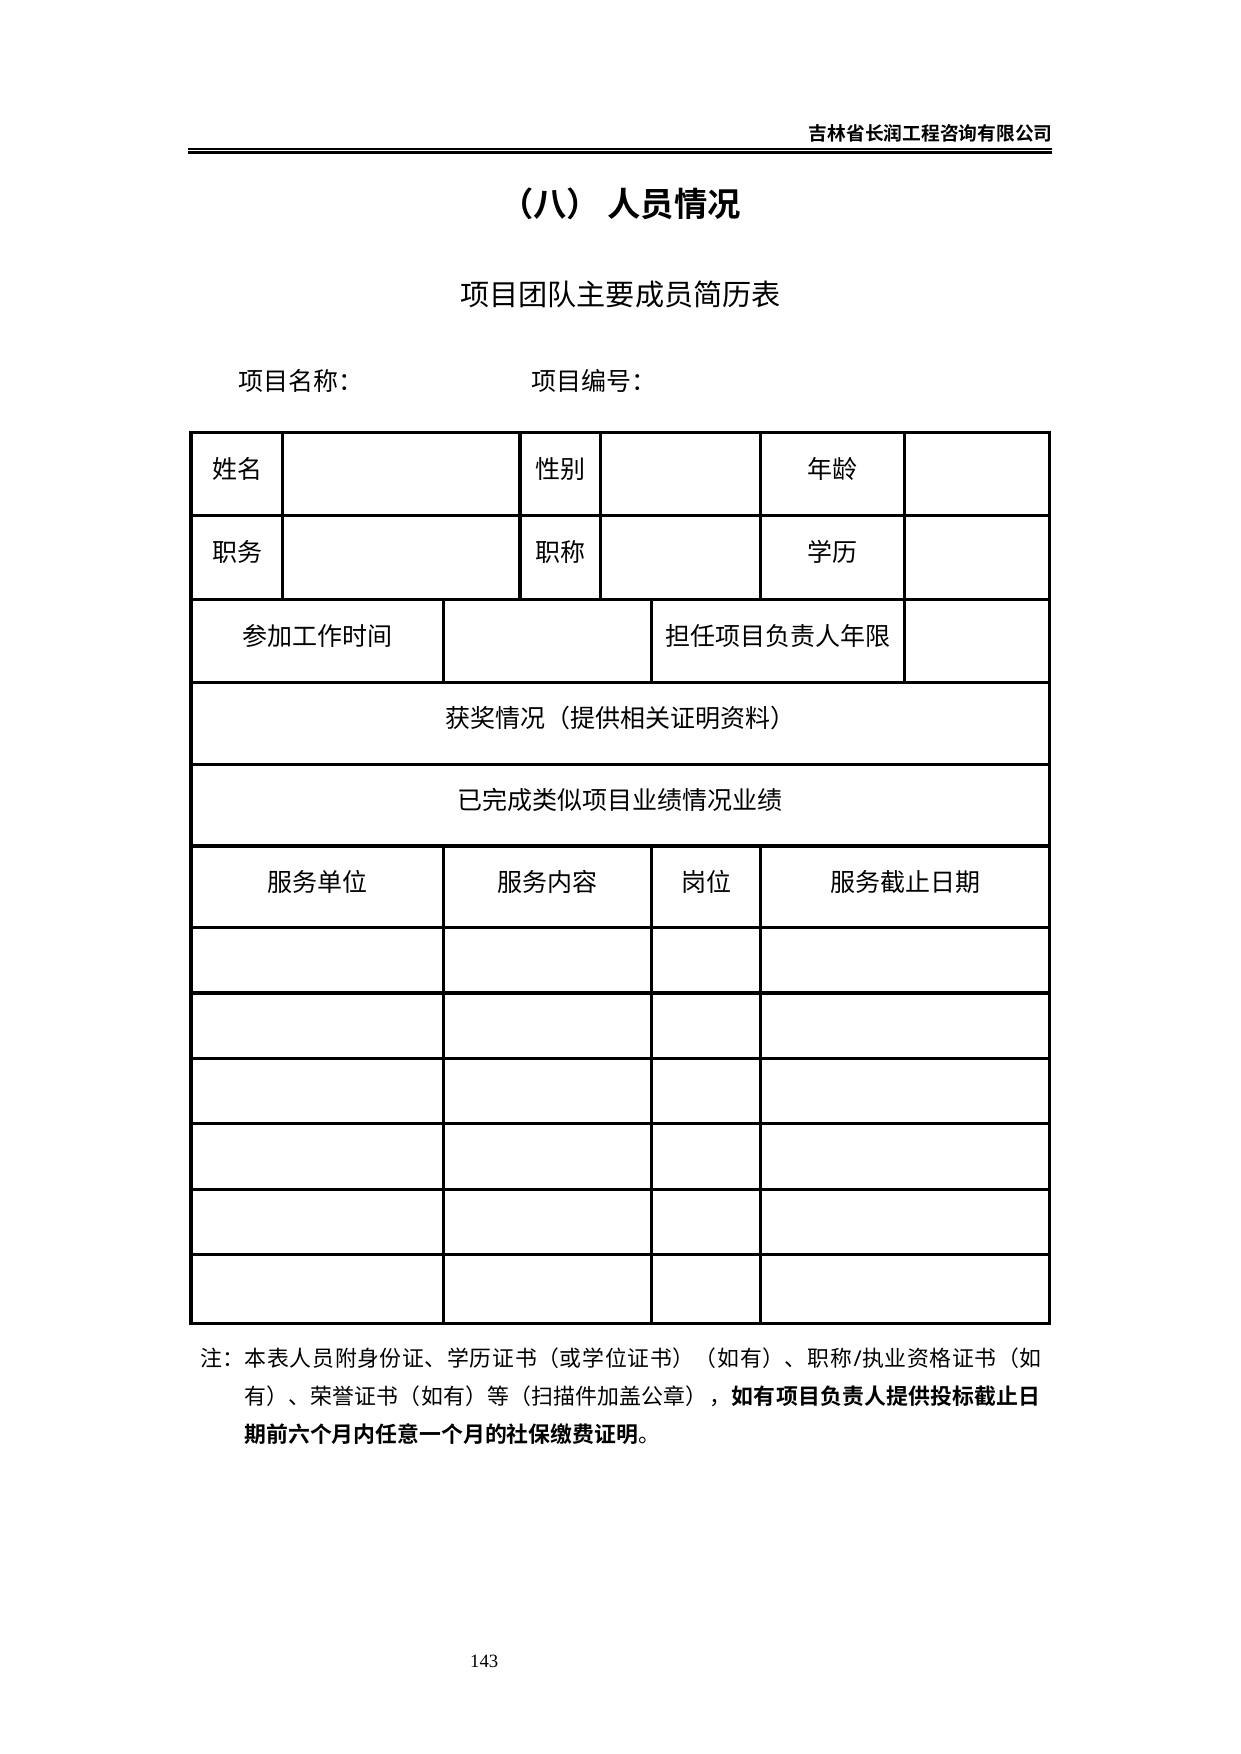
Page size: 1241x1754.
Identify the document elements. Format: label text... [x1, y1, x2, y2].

table_cell 职称 [522, 517, 599, 597]
table_cell [193, 995, 442, 1057]
table_cell [762, 995, 1048, 1057]
table_cell [653, 929, 759, 991]
table_cell [284, 517, 518, 597]
table_cell [906, 517, 1048, 597]
table_cell 已完成类似项目业绩情况业绩 [193, 766, 1048, 844]
table_cell 学历 [762, 517, 903, 597]
table_cell [762, 1256, 1048, 1322]
table_cell [906, 601, 1048, 681]
table_cell [193, 1125, 442, 1188]
text 项目名称： 项目编号： [188, 346, 1052, 412]
table_cell 岗位 [653, 848, 759, 926]
table_cell [445, 929, 650, 991]
table_cell 服务单位 [193, 848, 442, 926]
table_cell [193, 1256, 442, 1322]
table_cell [445, 1060, 650, 1122]
table_cell [762, 929, 1048, 991]
table_header [284, 434, 518, 514]
table_cell 担任项目负责人年限 [653, 601, 903, 681]
table_cell [762, 1060, 1048, 1122]
table_cell 服务内容 [445, 848, 650, 926]
table_cell [445, 601, 650, 681]
table_cell [445, 1125, 650, 1188]
table_cell [193, 1191, 442, 1253]
table_cell [445, 995, 650, 1057]
table_cell [602, 517, 759, 597]
table_header [906, 434, 1048, 514]
text 注：本表人员附身份证、学历证书（或学位证书）（如有）、职称/执业资格证书（如有）、荣誉证书（如有）等（扫描件加盖公章），如有项目负责人提供投标截止日期前六个月内任意一个月的社保缴费证明。 [200, 1340, 1042, 1450]
table_header 年龄 [762, 434, 903, 514]
table_cell [653, 995, 759, 1057]
table_cell [445, 1256, 650, 1322]
table_cell [193, 929, 442, 991]
table_cell 服务截止日期 [762, 848, 1048, 926]
table_header [602, 434, 759, 514]
table_cell [653, 1060, 759, 1122]
table_cell 参加工作时间 [193, 601, 442, 681]
table_header 姓名 [193, 434, 281, 514]
text （八） 人员情况 [188, 169, 1052, 235]
table_cell [653, 1125, 759, 1188]
table_cell [762, 1191, 1048, 1253]
table_cell 获奖情况（提供相关证明资料） [193, 684, 1048, 763]
table_header 性别 [522, 434, 599, 514]
text 项目团队主要成员简历表 [188, 259, 1052, 325]
table_cell [653, 1256, 759, 1322]
table_cell [193, 1060, 442, 1122]
table_cell [762, 1125, 1048, 1188]
table_cell 职务 [193, 517, 281, 597]
table_cell [653, 1191, 759, 1253]
table_cell [445, 1191, 650, 1253]
